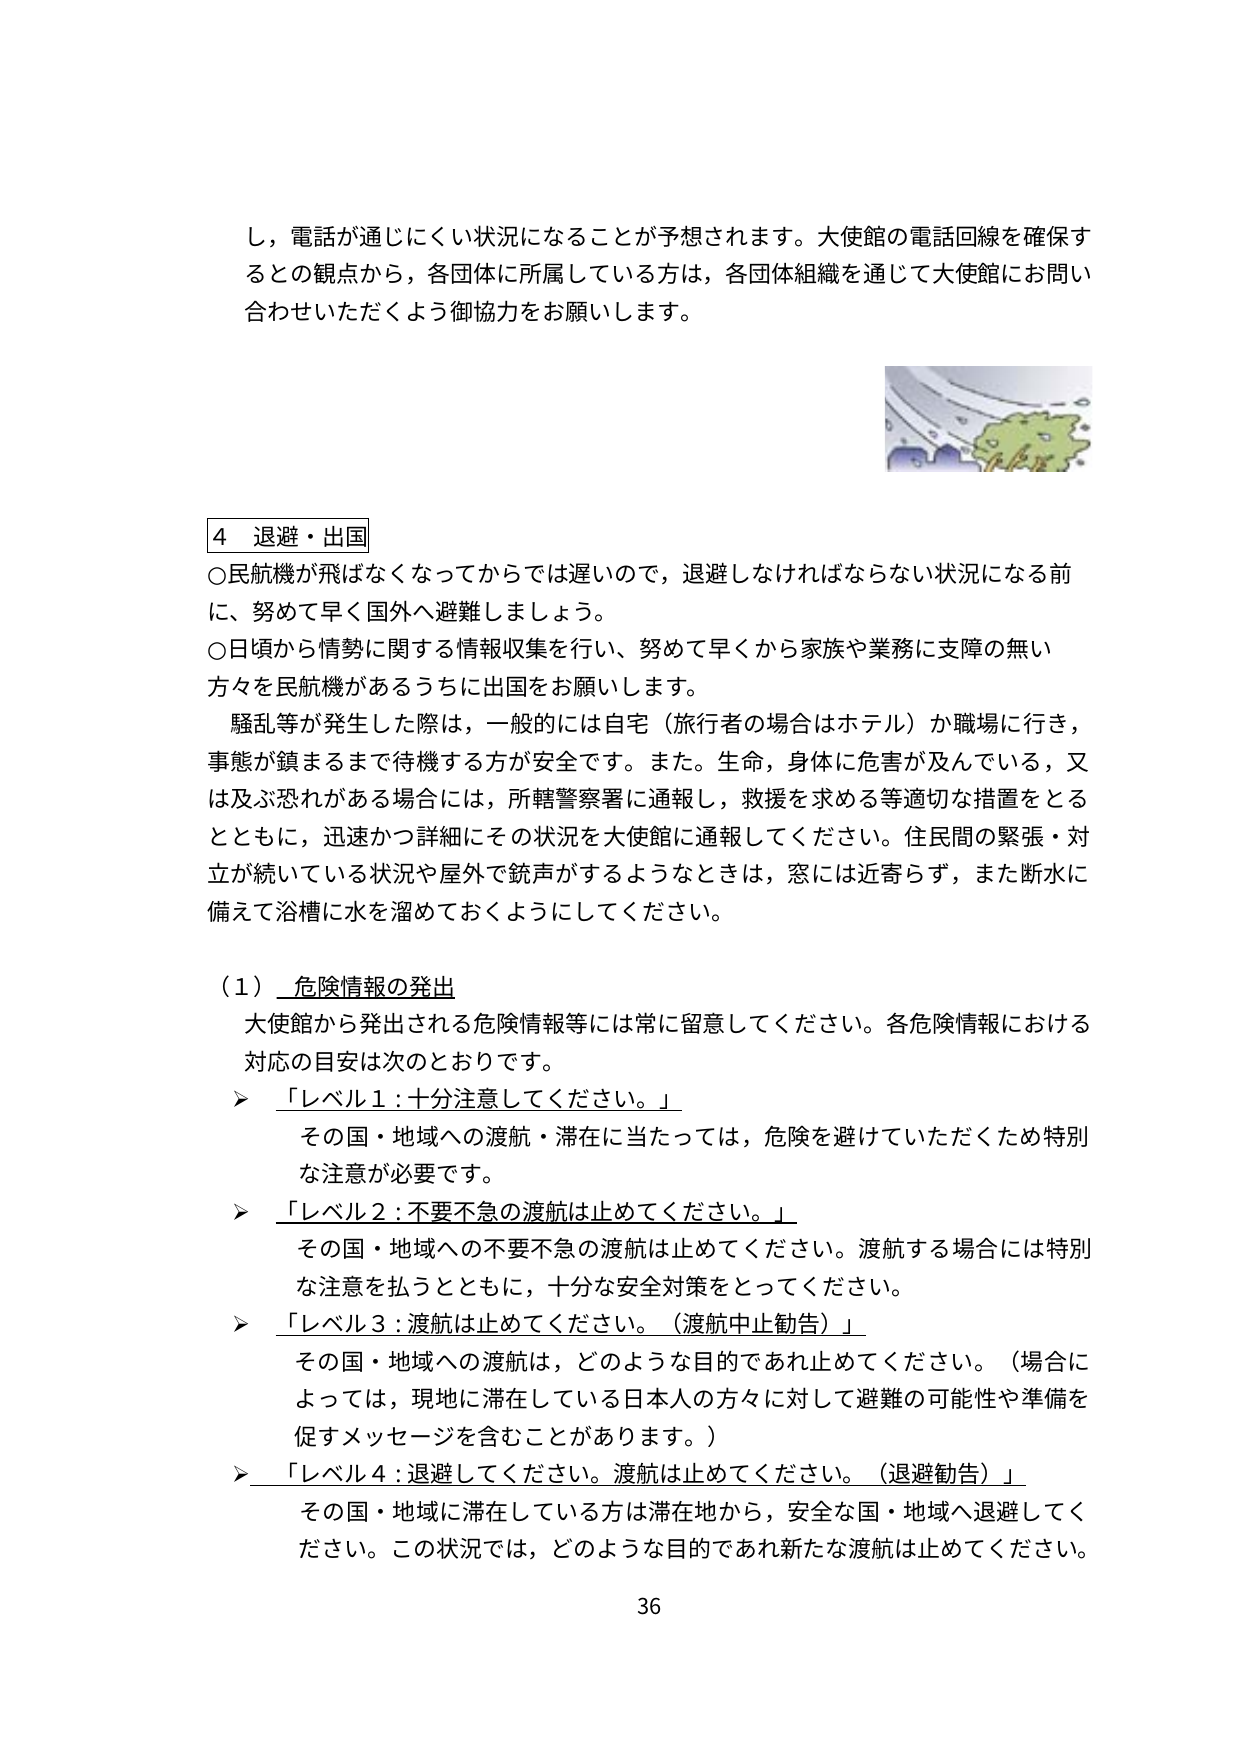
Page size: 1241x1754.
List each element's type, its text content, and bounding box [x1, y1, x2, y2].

text その国・地域への渡航は，どのような目的であれ止めてください。（場合によっては，現地に滞在している日本人の方々に対して避難の可能性や準備を促すメッセージを含むことがあります。） [294, 1342, 1092, 1454]
list 「レベル３ : 渡航は止めてください。（渡航中止勧告）」 [232, 1304, 1092, 1342]
picture [884, 366, 1093, 472]
list 「レベル１ : 十分注意してください。」 [232, 1079, 1092, 1117]
list 危険情報の発出 [207, 967, 1092, 1004]
text その国・地域に滞在している方は滞在地から，安全な国・地域へ退避してください。この状況では，どのような目的であれ新たな渡航は止めてください。 [207, 1492, 1092, 1567]
text ○日頃から情勢に関する情報収集を行い、努めて早くから家族や業務に支障の無い方々を民航機があるうちに出国をお願いします。 [207, 629, 1092, 704]
text ４ 退避・出国 [208, 517, 1092, 554]
text ○民航機が飛ばなくなってからでは遅いので，退避しなければならない状況になる前に、努めて早く国外へ避難しましょう。 [207, 554, 1092, 629]
list その国・地域への渡航・滞在に当たっては，危険を避けていただくため特別な注意が必要です。 [207, 1117, 1092, 1192]
list 「レベル２ : 不要不急の渡航は止めてください。」 [232, 1192, 1092, 1229]
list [207, 217, 1092, 329]
list その国・地域への不要不急の渡航は止めてください。渡航する場合には特別な注意を払うとともに，十分な安全対策をとってください。 [272, 1229, 1092, 1304]
list 大使館から発出される危険情報等には常に留意してください。各危険情報における対応の目安は次のとおりです。 [244, 1004, 1092, 1079]
text 騒乱等が発生した際は，一般的には自宅（旅行者の場合はホテル）か職場に行き，事態が鎮まるまで待機する方が安全です。また。生命，身体に危害が及んでいる，又は及ぶ恐れがある場合には，所轄警察署に通報し，救援を求める等適切な措置をとるとともに，迅速かつ詳細にその状況を大使館に通報してください。住民間の緊張・対立が続いている状況や屋外で銃声がするようなときは，窓には近寄らず，また断水に備えて浴槽に水を溜めておくようにしてください。 [207, 704, 1092, 929]
list 「レベル４ : 退避してください。渡航は止めてください。（退避勧告）」 [232, 1454, 1092, 1492]
